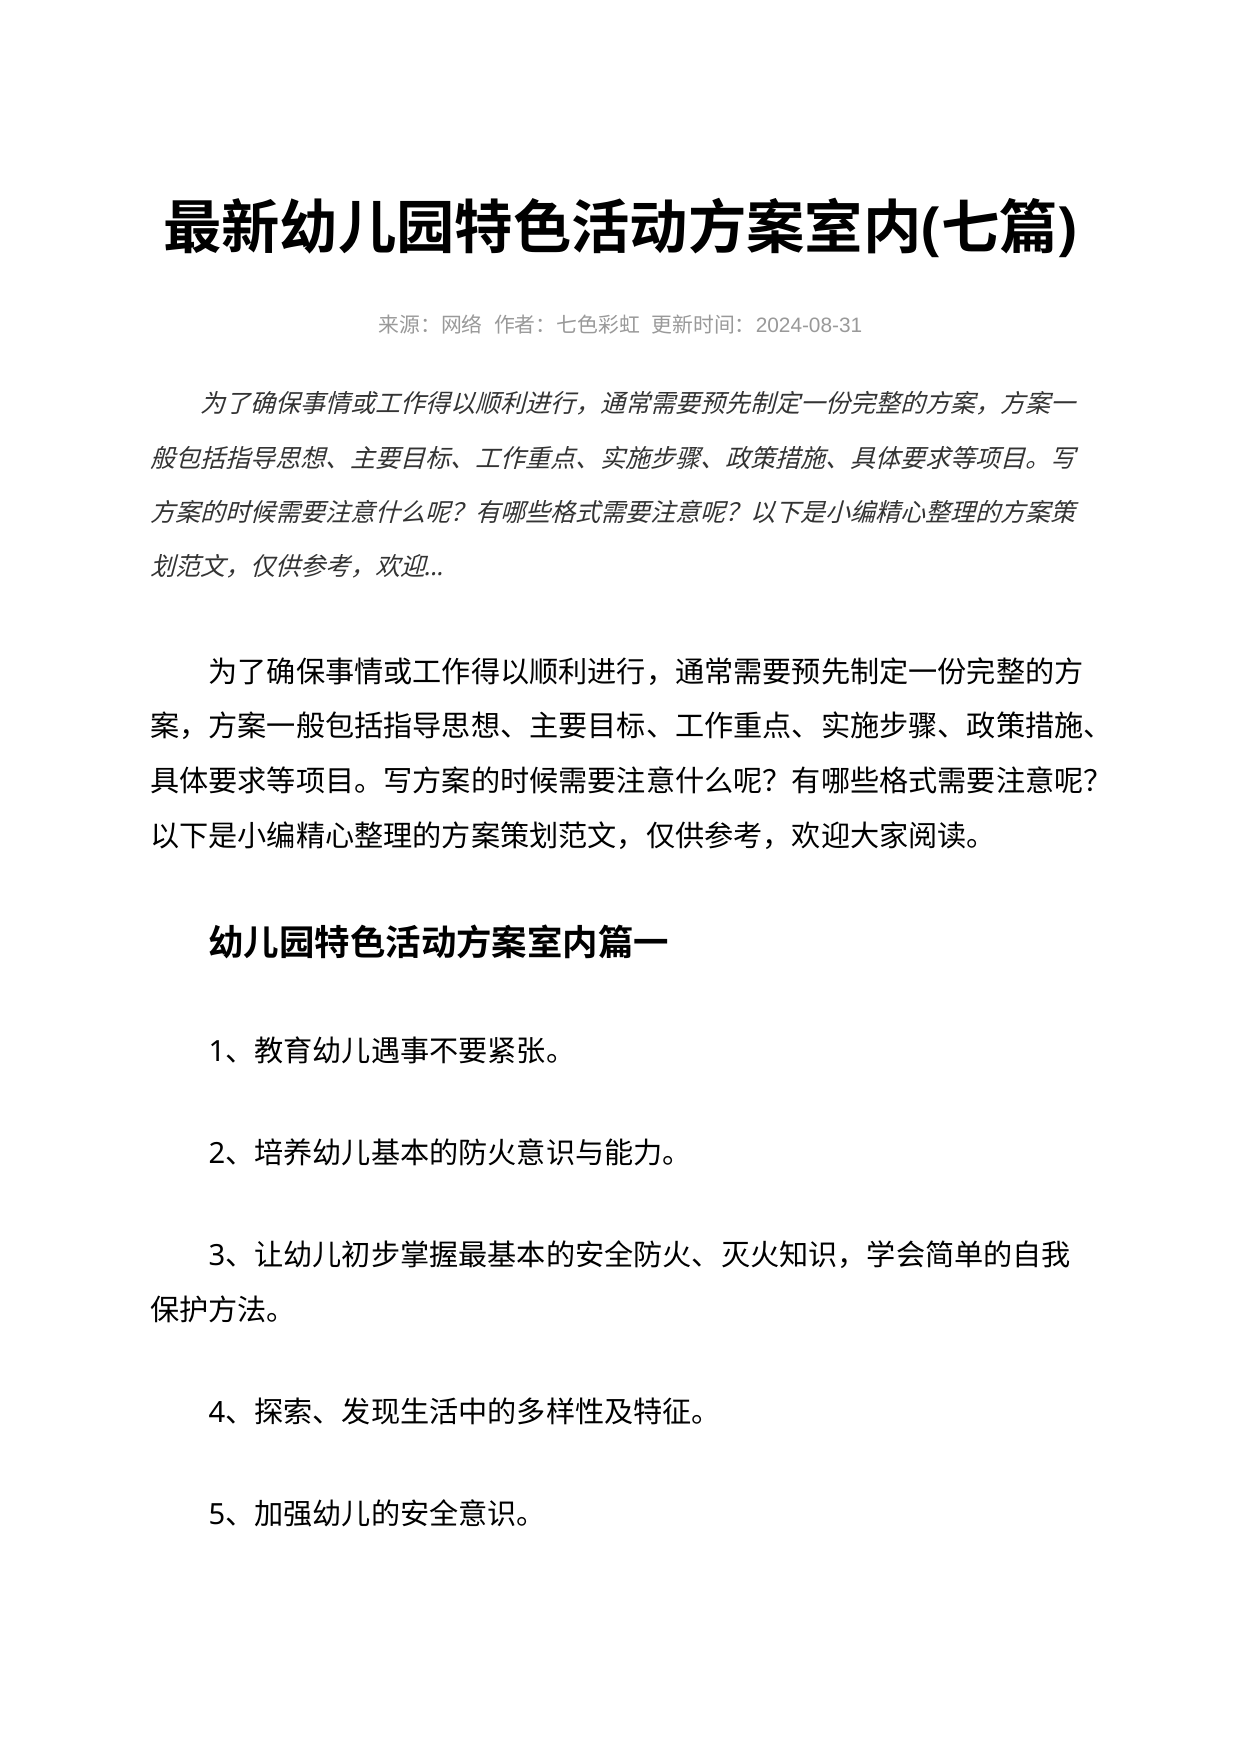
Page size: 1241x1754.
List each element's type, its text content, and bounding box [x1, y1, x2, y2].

text 为了确保事情或工作得以顺利进行，通常需要预先制定一份完整的方案，方案一般包括指导思想、主要目标、工作重点、实施步骤、政策措施、具体要求等项目。写方案的时候需要注意什么呢？有哪些格式需要注意呢？以下是小编精心整理的方案策划范文，仅供参考，欢迎... [150, 384, 1090, 583]
subtitle 最新幼儿园特色活动方案室内(七篇) [150, 181, 1090, 266]
text 来源：网络 作者：七色彩虹 更新时间：2024-08-31 [150, 313, 1090, 337]
text 幼儿园特色活动方案室内篇一 [150, 914, 1090, 966]
text 4、探索、发现生活中的多样性及特征。 [150, 1389, 1090, 1431]
text 2、培养幼儿基本的防火意识与能力。 [150, 1130, 1090, 1172]
text 为了确保事情或工作得以顺利进行，通常需要预先制定一份完整的方案，方案一般包括指导思想、主要目标、工作重点、实施步骤、政策措施、具体要求等项目。写方案的时候需要注意什么呢？有哪些格式需要注意呢？以下是小编精心整理的方案策划范文，仅供参考，欢迎大家阅读。 [150, 648, 1090, 855]
text 3、让幼儿初步掌握最基本的安全防火、灭火知识，学会简单的自我保护方法。 [150, 1232, 1090, 1329]
text 1、教育幼儿遇事不要紧张。 [150, 1028, 1090, 1070]
text 5、加强幼儿的安全意识。 [150, 1491, 1090, 1533]
